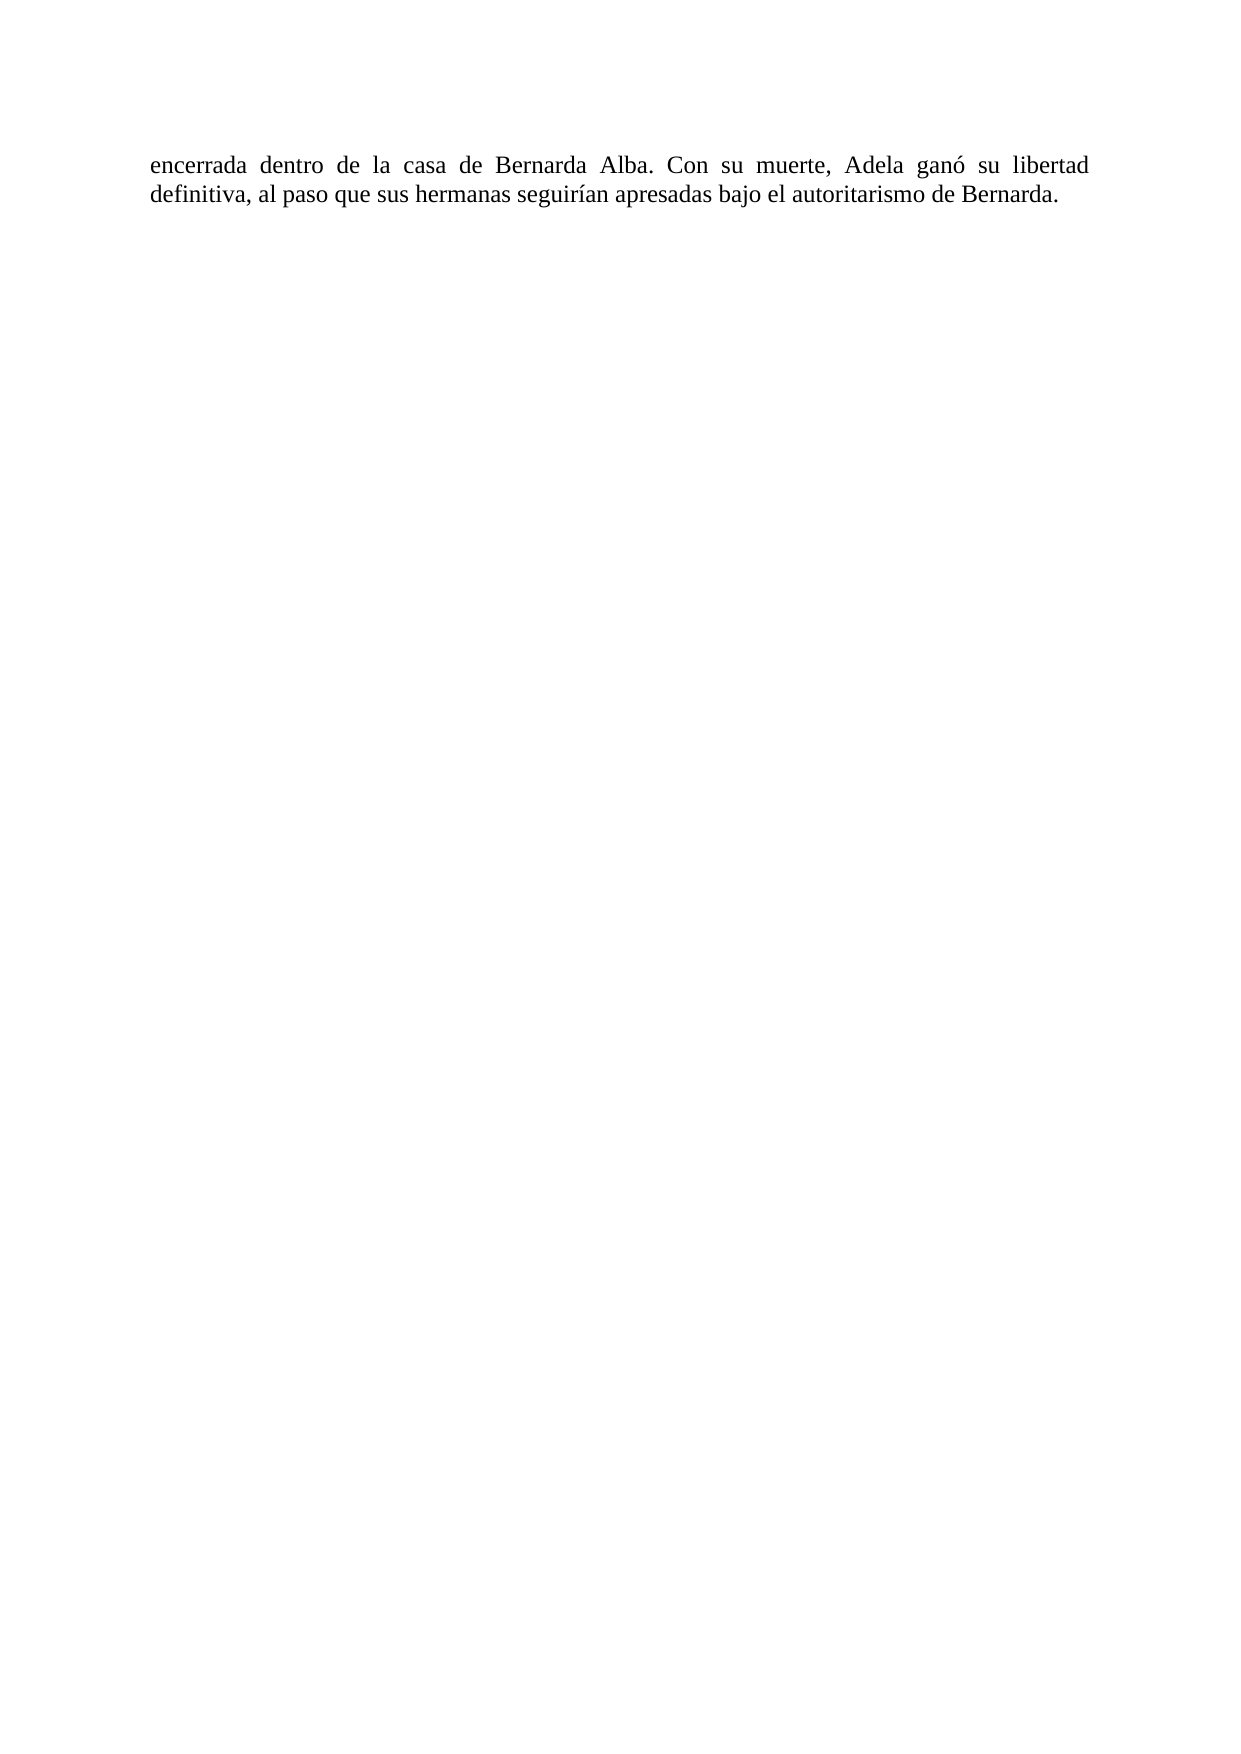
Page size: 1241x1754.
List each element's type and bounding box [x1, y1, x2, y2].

text [150, 150, 1090, 207]
